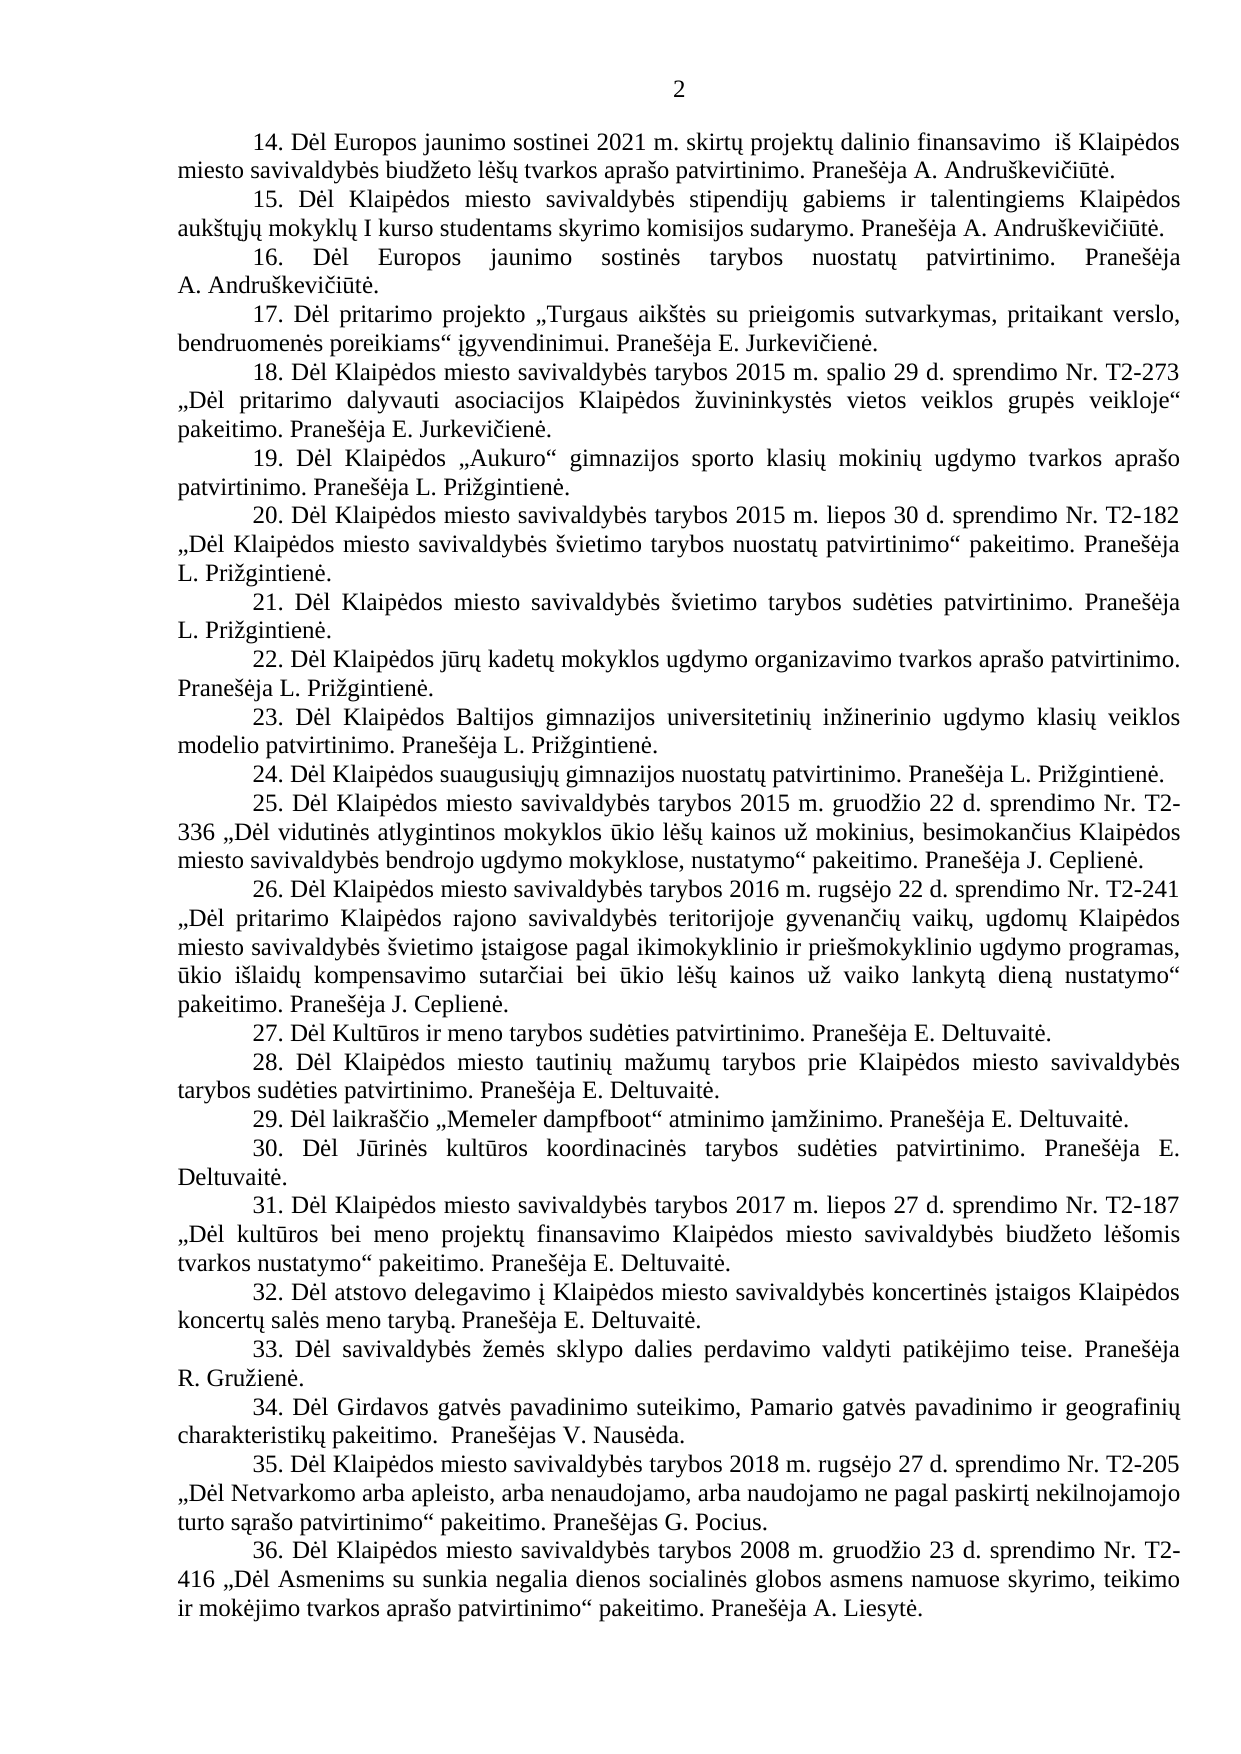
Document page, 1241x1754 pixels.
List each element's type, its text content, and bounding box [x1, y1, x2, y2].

text 36. Dėl Klaipėdos miesto savivaldybės tarybos 2008 m. gruodžio 23 d. sprendimo Nr. T2-416 „Dėl Asmenims su sunkia negalia dienos socialinės globos asmens namuose skyrimo, teikimo ir mokėjimo tvarkos aprašo patvirtinimo“ pakeitimo. Pranešėja A. Liesytė. [177, 1535, 1181, 1622]
text 30. Dėl Jūrinės kultūros koordinacinės tarybos sudėties patvirtinimo. Pranešėja E. Deltuvaitė. [177, 1133, 1181, 1190]
text 17. Dėl pritarimo projekto „Turgaus aikštės su prieigomis sutvarkymas, pritaikant verslo, bendruomenės poreikiams“ įgyvendinimui. Pranešėja E. Jurkevičienė. [177, 299, 1181, 357]
text 23. Dėl Klaipėdos Baltijos gimnazijos universitetinių inžinerinio ugdymo klasių veiklos modelio patvirtinimo. Pranešėja L. Prižgintienė. [177, 702, 1181, 759]
text 21. Dėl Klaipėdos miesto savivaldybės švietimo tarybos sudėties patvirtinimo. Pranešėja L. Prižgintienė. [177, 587, 1181, 644]
text 15. Dėl Klaipėdos miesto savivaldybės stipendijų gabiems ir talentingiems Klaipėdos aukštųjų mokyklų I kurso studentams skyrimo komisijos sudarymo. Pranešėja A. Andruškevičiūtė. [177, 184, 1181, 242]
text 27. Dėl Kultūros ir meno tarybos sudėties patvirtinimo. Pranešėja E. Deltuvaitė. [177, 1018, 1181, 1047]
text 28. Dėl Klaipėdos miesto tautinių mažumų tarybos prie Klaipėdos miesto savivaldybės tarybos sudėties patvirtinimo. Pranešėja E. Deltuvaitė. [177, 1047, 1181, 1104]
text 20. Dėl Klaipėdos miesto savivaldybės tarybos 2015 m. liepos 30 d. sprendimo Nr. T2-182 „Dėl Klaipėdos miesto savivaldybės švietimo tarybos nuostatų patvirtinimo“ pakeitimo. Pranešėja L. Prižgintienė. [177, 500, 1181, 587]
text 16. Dėl Europos jaunimo sostinės tarybos nuostatų patvirtinimo. Pranešėja A. Andruškevičiūtė. [177, 242, 1181, 299]
text 18. Dėl Klaipėdos miesto savivaldybės tarybos 2015 m. spalio 29 d. sprendimo Nr. T2-273 „Dėl pritarimo dalyvauti asociacijos Klaipėdos žuvininkystės vietos veiklos grupės veikloje“ pakeitimo. Pranešėja E. Jurkevičienė. [177, 357, 1181, 443]
text 24. Dėl Klaipėdos suaugusiųjų gimnazijos nuostatų patvirtinimo. Pranešėja L. Prižgintienė. [177, 759, 1181, 788]
text 34. Dėl Girdavos gatvės pavadinimo suteikimo, Pamario gatvės pavadinimo ir geografinių charakteristikų pakeitimo. Pranešėjas V. Nausėda. [177, 1392, 1181, 1449]
text 31. Dėl Klaipėdos miesto savivaldybės tarybos 2017 m. liepos 27 d. sprendimo Nr. T2-187 „Dėl kultūros bei meno projektų finansavimo Klaipėdos miesto savivaldybės biudžeto lėšomis tvarkos nustatymo“ pakeitimo. Pranešėja E. Deltuvaitė. [177, 1190, 1181, 1277]
text 14. Dėl Europos jaunimo sostinei 2021 m. skirtų projektų dalinio finansavimo iš Klaipėdos miesto savivaldybės biudžeto lėšų tvarkos aprašo patvirtinimo. Pranešėja A. Andruškevičiūtė. [177, 127, 1181, 184]
text 22. Dėl Klaipėdos jūrų kadetų mokyklos ugdymo organizavimo tvarkos aprašo patvirtinimo. Pranešėja L. Prižgintienė. [177, 644, 1181, 702]
text 32. Dėl atstovo delegavimo į Klaipėdos miesto savivaldybės koncertinės įstaigos Klaipėdos koncertų salės meno tarybą. Pranešėja E. Deltuvaitė. [177, 1277, 1181, 1334]
text 35. Dėl Klaipėdos miesto savivaldybės tarybos 2018 m. rugsėjo 27 d. sprendimo Nr. T2-205 „Dėl Netvarkomo arba apleisto, arba nenaudojamo, arba naudojamo ne pagal paskirtį nekilnojamojo turto sąrašo patvirtinimo“ pakeitimo. Pranešėjas G. Pocius. [177, 1449, 1181, 1535]
text 25. Dėl Klaipėdos miesto savivaldybės tarybos 2015 m. gruodžio 22 d. sprendimo Nr. T2-336 „Dėl vidutinės atlygintinos mokyklos ūkio lėšų kainos už mokinius, besimokančius Klaipėdos miesto savivaldybės bendrojo ugdymo mokyklose, nustatymo“ pakeitimo. Pranešėja J. Ceplienė. [177, 788, 1181, 874]
text 26. Dėl Klaipėdos miesto savivaldybės tarybos 2016 m. rugsėjo 22 d. sprendimo Nr. T2-241 „Dėl pritarimo Klaipėdos rajono savivaldybės teritorijoje gyvenančių vaikų, ugdomų Klaipėdos miesto savivaldybės švietimo įstaigose pagal ikimokyklinio ir priešmokyklinio ugdymo programas, ūkio išlaidų kompensavimo sutarčiai bei ūkio lėšų kainos už vaiko lankytą dieną nustatymo“ pakeitimo. Pranešėja J. Ceplienė. [177, 874, 1181, 1018]
text 33. Dėl savivaldybės žemės sklypo dalies perdavimo valdyti patikėjimo teise. Pranešėja R. Gružienė. [177, 1334, 1181, 1392]
text 19. Dėl Klaipėdos „Aukuro“ gimnazijos sporto klasių mokinių ugdymo tvarkos aprašo patvirtinimo. Pranešėja L. Prižgintienė. [177, 443, 1181, 500]
text 29. Dėl laikraščio „Memeler dampfboot“ atminimo įamžinimo. Pranešėja E. Deltuvaitė. [177, 1104, 1181, 1133]
